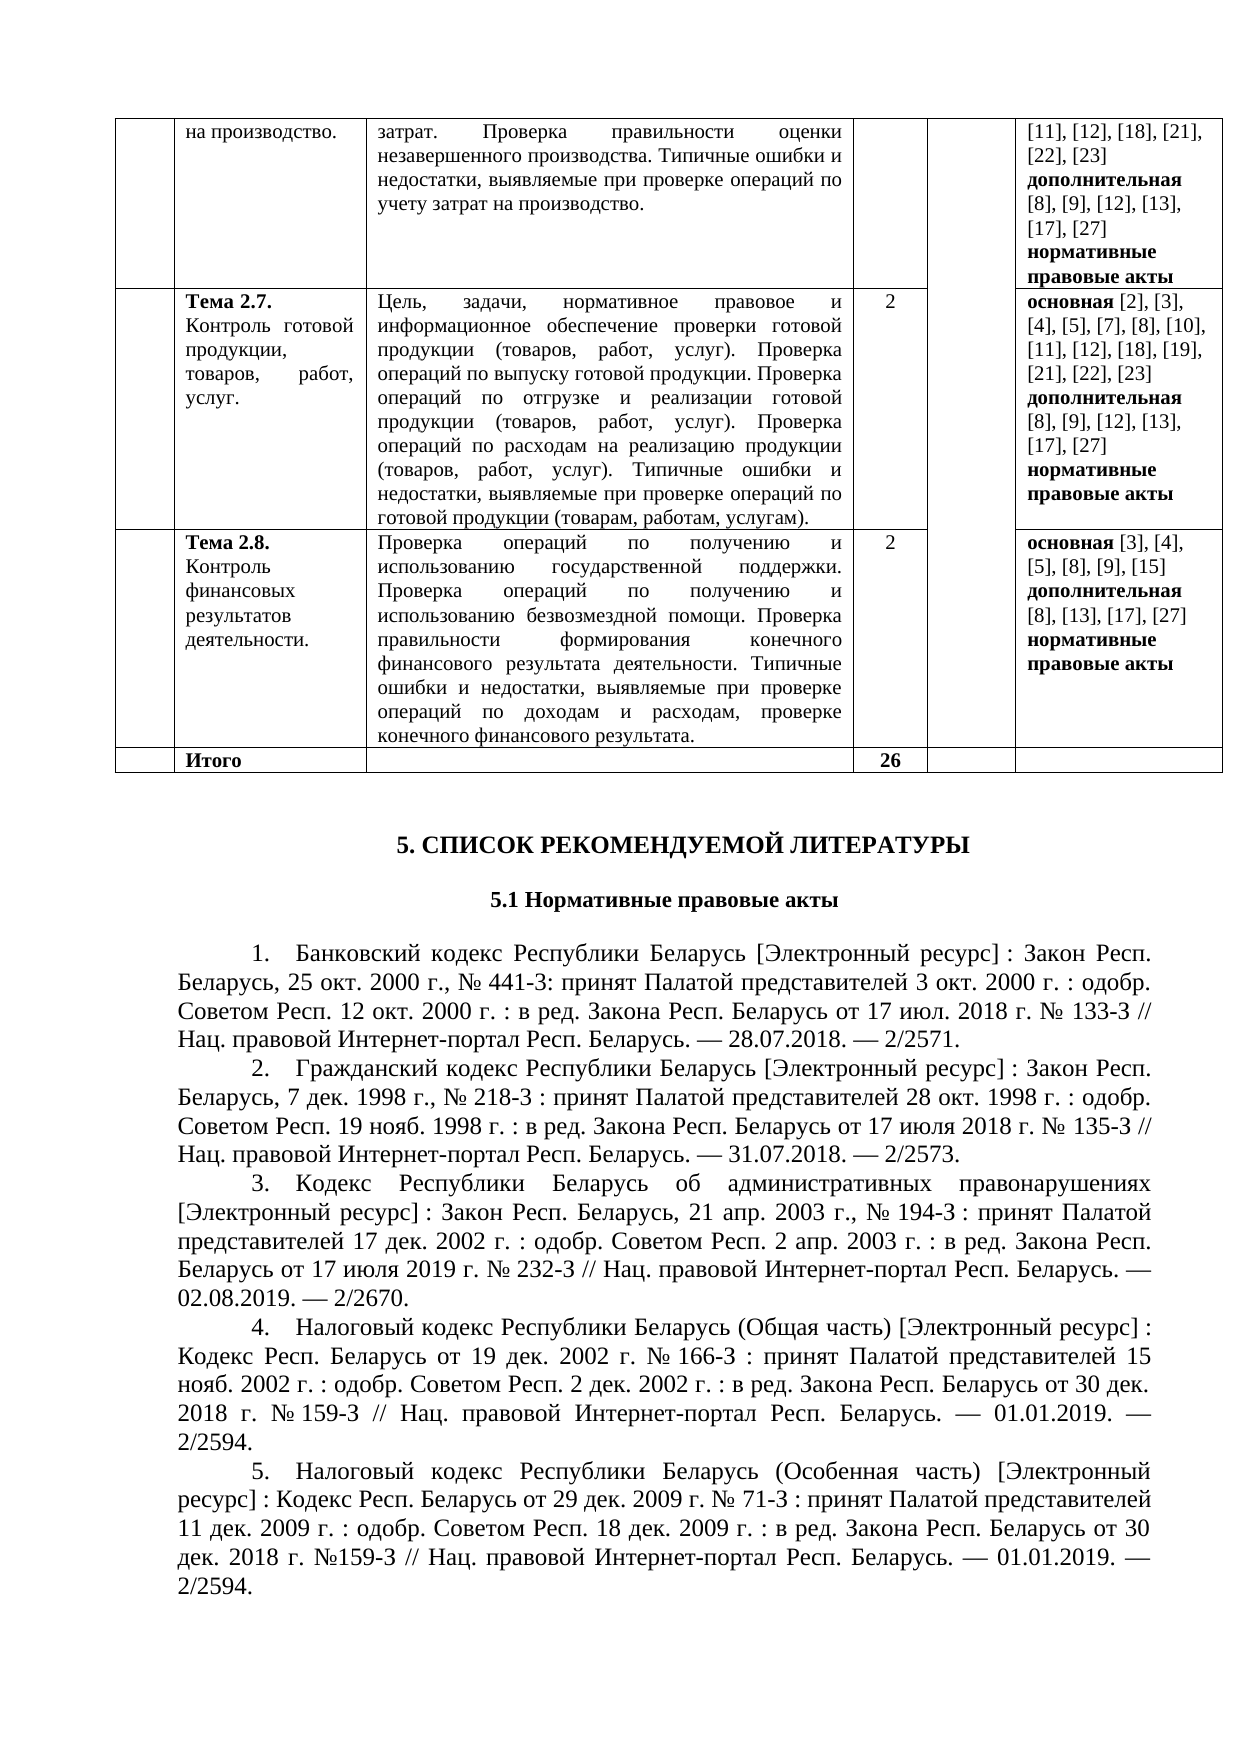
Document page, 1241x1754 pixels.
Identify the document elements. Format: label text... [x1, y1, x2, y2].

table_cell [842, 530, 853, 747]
table_cell [116, 748, 174, 772]
table_cell Итого [175, 748, 366, 772]
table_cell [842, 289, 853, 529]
list Гражданский кодекс Республики Беларусь [Электронный ресурс] : Закон Респ. Беларусь, 7 дек. 1998 г., № 218-3 : принят Палатой представителей 28 окт. 1998 г. : одобр. Советом Респ. 19 нояб. 1998 г. : в ред. Закона Респ. Беларусь от 17 июля 2018 г. № 135-З // Нац. правовой Интернет-портал Респ. Беларусь. — 31.07.2018. — 2/2573. [177, 1053, 1152, 1168]
table_cell основная [2], [3], [4], [5], [7], [8], [10], [11], [12], [18], [19], [21], [22], [23] дополнительная [8], [9], [12], [13], [17], [27] нормативные правовые акты [1016, 289, 1222, 529]
list Налоговый кодекс Республики Беларусь (Особенная часть) [Электронный ресурс] : Кодекс Респ. Беларусь от 29 дек. 2009 г. № 71-З : принят Палатой представителей 11 дек. 2009 г. : одобр. Советом Респ. 18 дек. 2009 г. : в ред. Закона Респ. Беларусь от 30 дек. 2018 г. №159-З // Нац. правовой Интернет-портал Респ. Беларусь. — 01.01.2019. — 2/2594. [177, 1456, 1152, 1599]
table_cell [367, 748, 853, 772]
table_cell [928, 748, 1015, 772]
table_cell [116, 119, 174, 288]
table_cell 2 [854, 530, 927, 747]
table_cell Тема 2.8. Контроль финансовых результатов деятельности. [175, 530, 366, 747]
table_cell Тема 2.7. Контроль готовой продукции, товаров, работ, услуг. [175, 289, 366, 529]
list 5.1 Нормативные правовые акты [177, 886, 1152, 912]
table_cell 26 [854, 748, 927, 772]
list Налоговый кодекс Республики Беларусь (Общая часть) [Электронный ресурс] : Кодекс Респ. Беларусь от 19 дек. 2002 г. № 166-З : принят Палатой представителей 15 нояб. 2002 г. : одобр. Советом Респ. 2 дек. 2002 г. : в ред. Закона Респ. Беларусь от 30 дек. 2018 г. № 159-З // Нац. правовой Интернет-портал Респ. Беларусь. — 01.01.2019. — 2/2594. [177, 1312, 1152, 1456]
list Кодекс Республики Беларусь об административных правонарушениях [Электронный ресурс] : Закон Респ. Беларусь, 21 апр. 2003 г., № 194-З : принят Палатой представителей 17 дек. 2002 г. : одобр. Советом Респ. 2 апр. 2003 г. : в ред. Закона Респ. Беларусь от 17 июля 2019 г. № 232-З // Нац. правовой Интернет-портал Респ. Беларусь. — 02.08.2019. — 2/2670. [177, 1168, 1152, 1312]
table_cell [175, 119, 366, 288]
table_cell [1016, 748, 1222, 772]
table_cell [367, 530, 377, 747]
table_cell 2 [854, 119, 927, 288]
table_cell [116, 289, 174, 529]
table_cell [116, 530, 174, 747]
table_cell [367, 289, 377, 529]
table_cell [1016, 119, 1222, 288]
table_cell 2 [854, 289, 927, 529]
text 5. СПИСОК РЕКОМЕНДУЕМОЙ ЛИТЕРАТУРЫ [215, 831, 1152, 859]
table_cell основная [3], [4], [5], [8], [9], [15] дополнительная [8], [13], [17], [27] нормативные правовые акты [1016, 530, 1222, 747]
list Банковский кодекс Республики Беларусь [Электронный ресурс] : Закон Респ. Беларусь, 25 окт. 2000 г., № 441-3: принят Палатой представителей 3 окт. 2000 г. : одобр. Советом Респ. 12 окт. 2000 г. : в ред. Закона Респ. Беларусь от 17 июл. 2018 г. № 133-З // Нац. правовой Интернет-портал Респ. Беларусь. — 28.07.2018. — 2/2571. [177, 938, 1152, 1053]
